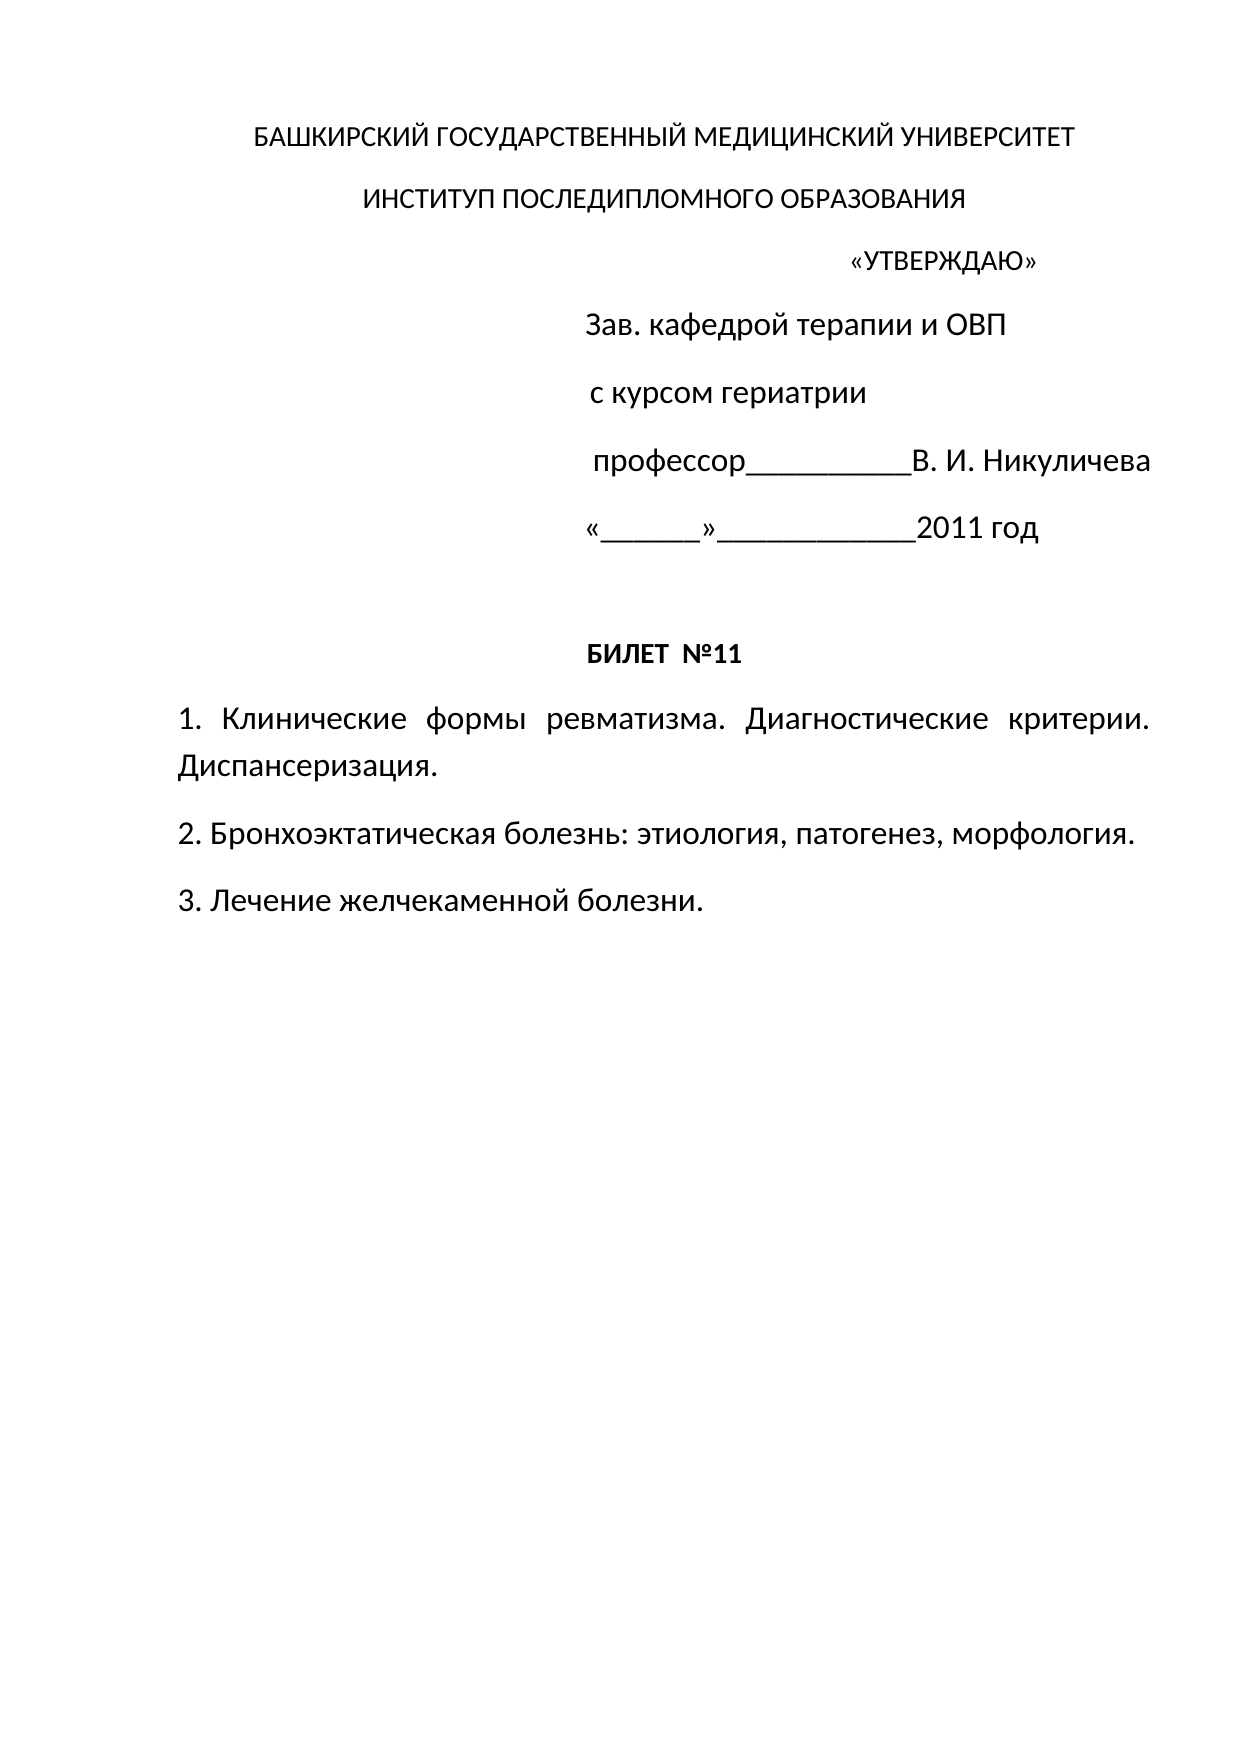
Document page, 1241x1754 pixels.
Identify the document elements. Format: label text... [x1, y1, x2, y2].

text 2. Бронхоэктатическая болезнь: этиология, патогенез, морфология. [177, 812, 1152, 852]
text Зав. кафедрой терапии и ОВП [177, 303, 1152, 344]
text профессор__________В. И. Никуличева [177, 439, 1152, 479]
text БАШКИРСКИЙ ГОСУДАРСТВЕННЫЙ МЕДИЦИНСКИЙ УНИВЕРСИТЕТ [177, 118, 1152, 154]
text «______»____________2011 год [177, 506, 1152, 547]
text «УТВЕРЖДАЮ» [177, 242, 1152, 277]
text ИНСТИТУП ПОСЛЕДИПЛОМНОГО ОБРАЗОВАНИЯ [177, 180, 1152, 216]
text 3. Лечение желчекаменной болезни. [177, 879, 1152, 920]
text с курсом гериатрии [177, 371, 1152, 412]
text 1. Клинические формы ревматизма. Диагностические критерии. Диспансеризация. [177, 697, 1152, 785]
text БИЛЕТ №11 [177, 636, 1152, 671]
